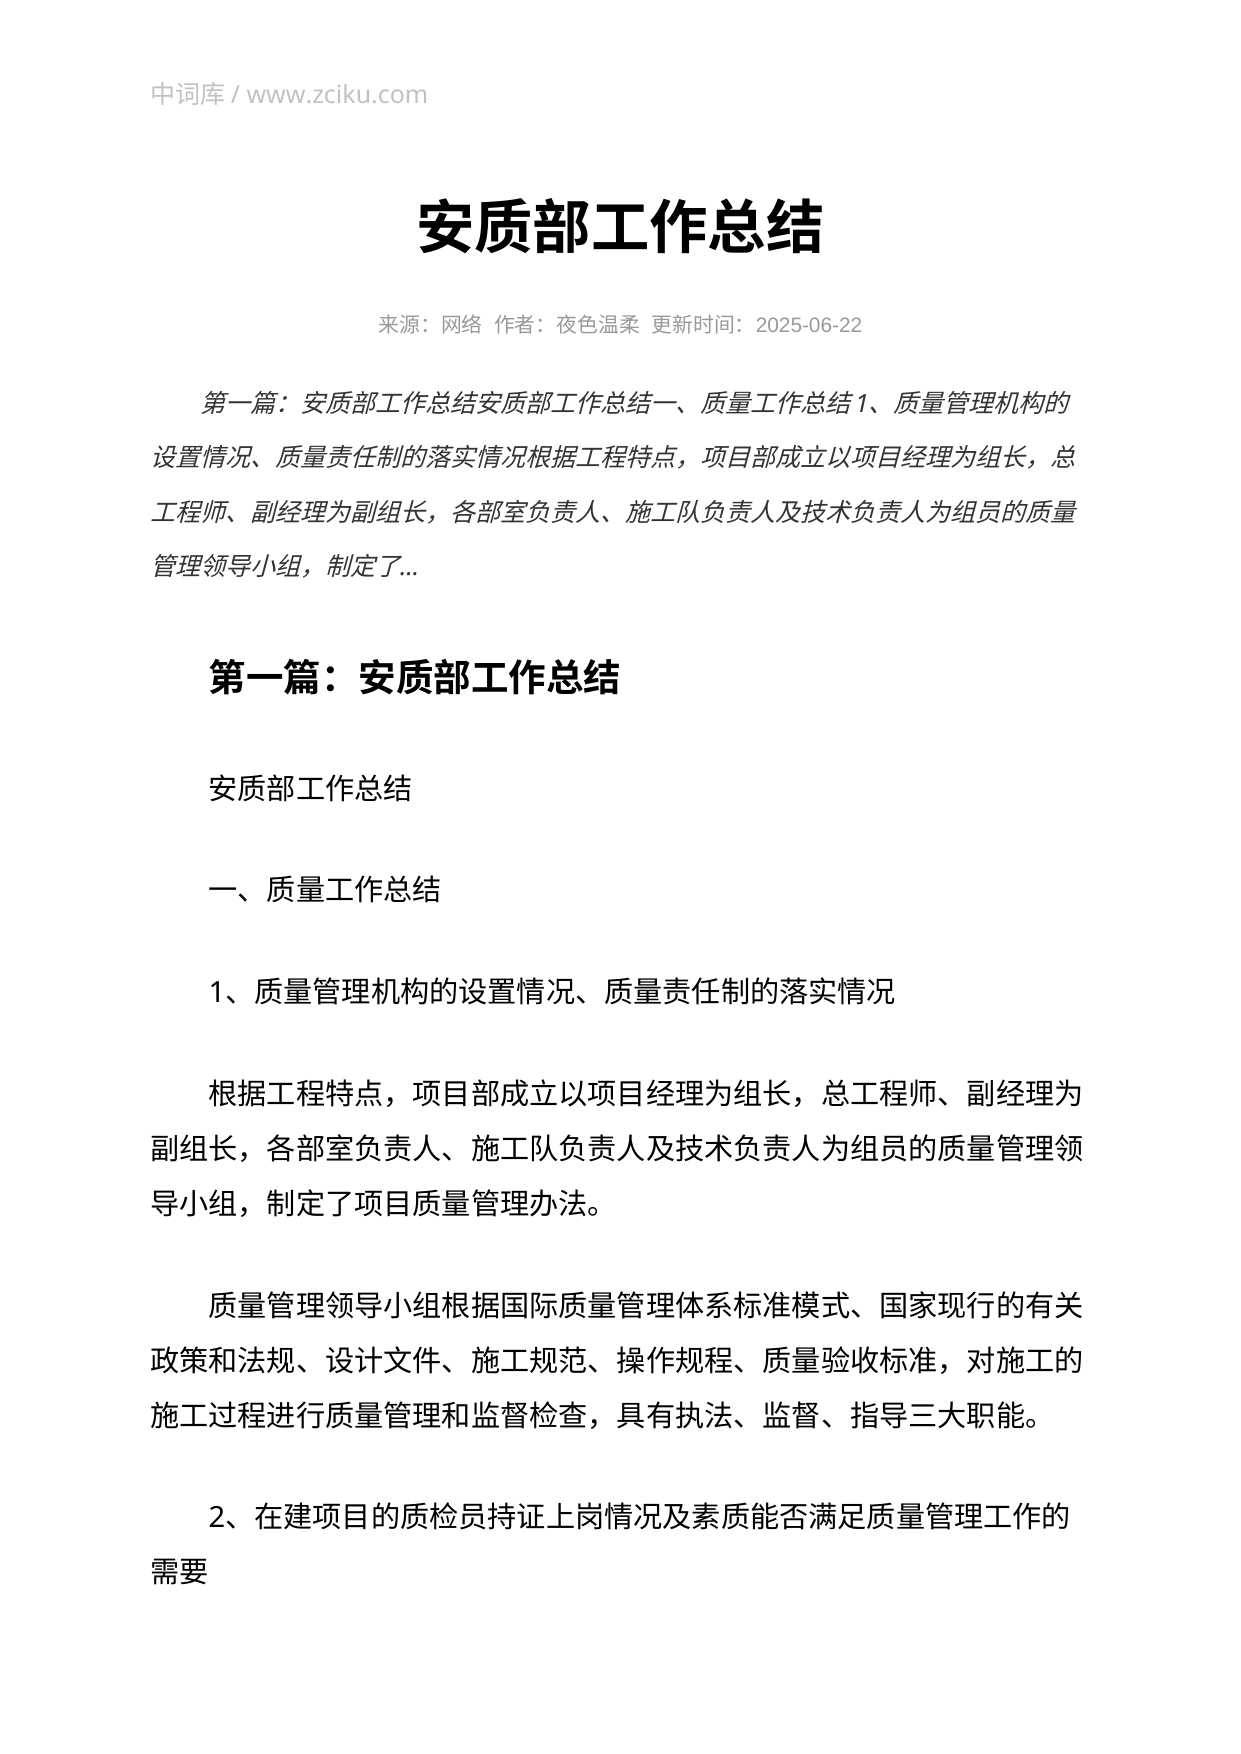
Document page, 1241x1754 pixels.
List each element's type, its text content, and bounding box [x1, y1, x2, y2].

text 1、质量管理机构的设置情况、质量责任制的落实情况 [150, 969, 1090, 1011]
text 质量管理领导小组根据国际质量管理体系标准模式、国家现行的有关政策和法规、设计文件、施工规范、操作规程、质量验收标准，对施工的施工过程进行质量管理和监督检查，具有执法、监督、指导三大职能。 [150, 1282, 1090, 1434]
text 根据工程特点，项目部成立以项目经理为组长，总工程师、副经理为副组长，各部室负责人、施工队负责人及技术负责人为组员的质量管理领导小组，制定了项目质量管理办法。 [150, 1071, 1090, 1223]
text 第一篇：安质部工作总结安质部工作总结一、质量工作总结1、质量管理机构的设置情况、质量责任制的落实情况根据工程特点，项目部成立以项目经理为组长，总工程师、副经理为副组长，各部室负责人、施工队负责人及技术负责人为组员的质量管理领导小组，制定了... [150, 383, 1090, 583]
subtitle 安质部工作总结 [150, 181, 1090, 266]
text 安质部工作总结 [150, 765, 1090, 807]
text 来源：网络 作者：夜色温柔 更新时间：2025-06-22 [150, 313, 1090, 337]
text 一、质量工作总结 [150, 867, 1090, 909]
text 2、在建项目的质检员持证上岗情况及素质能否满足质量管理工作的需要 [150, 1494, 1090, 1591]
text 第一篇：安质部工作总结 [150, 648, 1090, 702]
